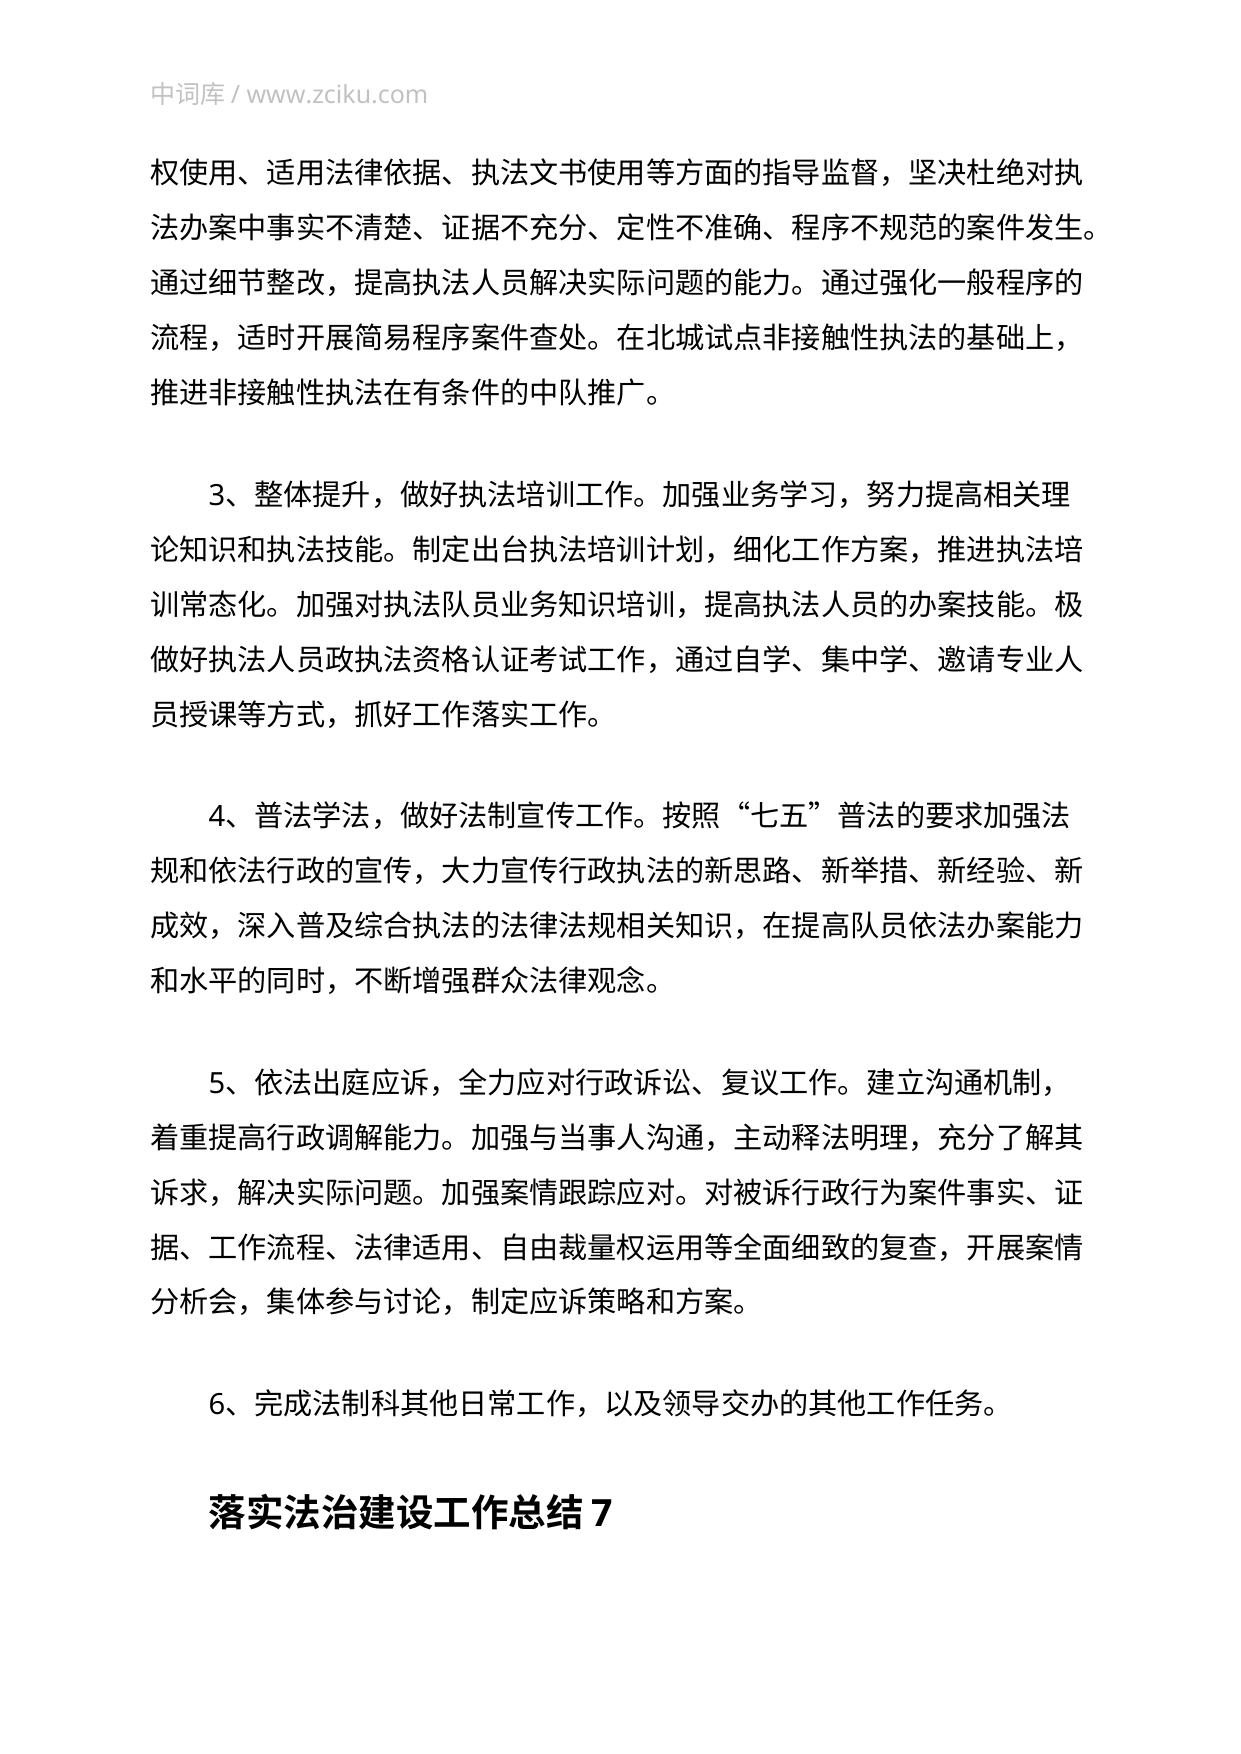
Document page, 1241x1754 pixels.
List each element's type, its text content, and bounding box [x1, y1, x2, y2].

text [150, 150, 1090, 412]
text 6、完成法制科其他日常工作，以及领导交办的其他工作任务。 [150, 1381, 1090, 1423]
text 3、整体提升，做好执法培训工作。加强业务学习，努力提高相关理论知识和执法技能。制定出台执法培训计划，细化工作方案，推进执法培训常态化。加强对执法队员业务知识培训，提高执法人员的办案技能。极做好执法人员政执法资格认证考试工作，通过自学、集中学、邀请专业人员授课等方式，抓好工作落实工作。 [150, 471, 1090, 733]
text 4、普法学法，做好法制宣传工作。按照“七五”普法的要求加强法规和依法行政的宣传，大力宣传行政执法的新思路、新举措、新经验、新成效，深入普及综合执法的法律法规相关知识，在提高队员依法办案能力和水平的同时，不断增强群众法律观念。 [150, 793, 1090, 1000]
text 5、依法出庭应诉，全力应对行政诉讼、复议工作。建立沟通机制，着重提高行政调解能力。加强与当事人沟通，主动释法明理，充分了解其诉求，解决实际问题。加强案情跟踪应对。对被诉行政行为案件事实、证据、工作流程、法律适用、自由裁量权运用等全面细致的复查，开展案情分析会，集体参与讨论，制定应诉策略和方案。 [150, 1059, 1090, 1321]
text 落实法治建设工作总结7 [150, 1483, 1090, 1537]
